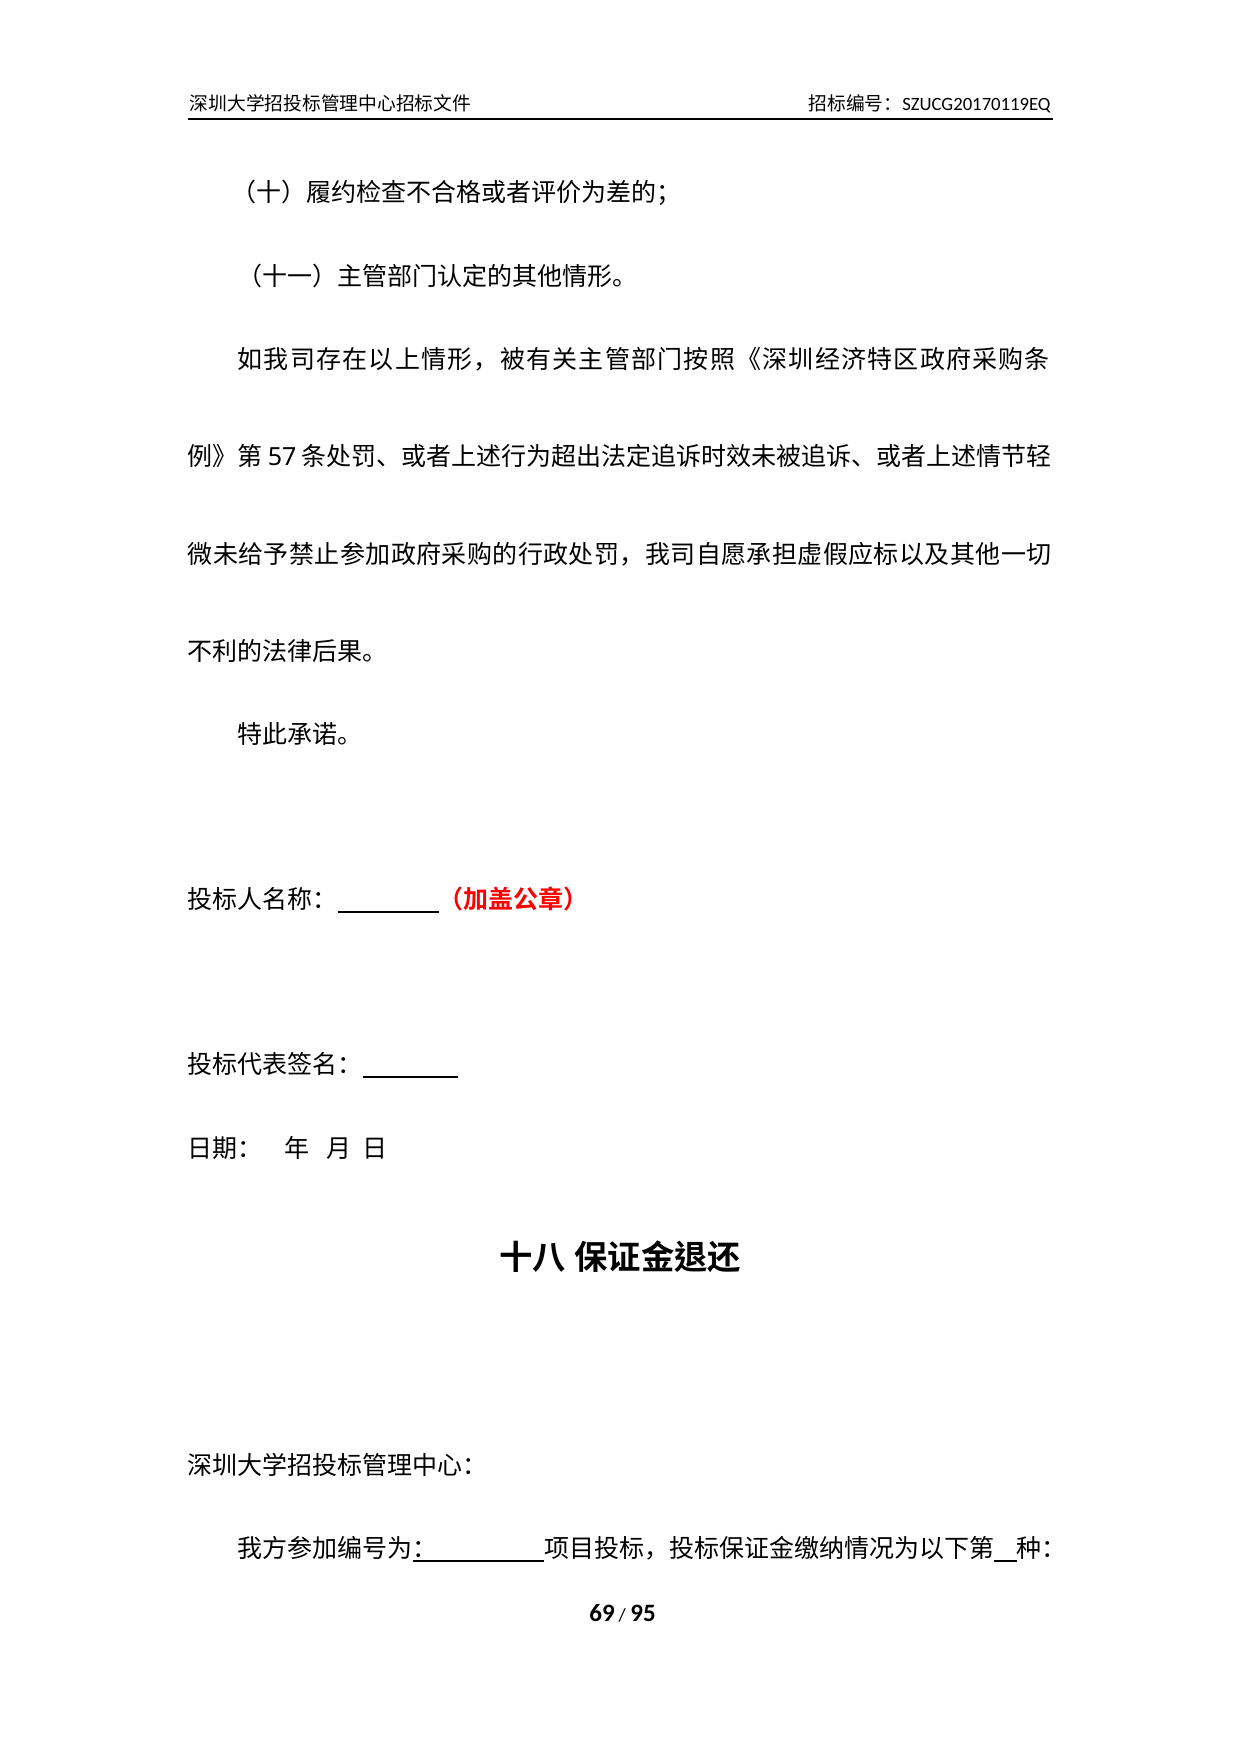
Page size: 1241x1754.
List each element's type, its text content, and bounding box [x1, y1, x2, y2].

text 投标代表签名： [187, 1031, 1053, 1096]
text 特此承诺。 [187, 700, 1053, 765]
text 如我司存在以上情形，被有关主管部门按照《深圳经济特区政府采购条例》第57条处罚、或者上述行为超出法定追诉时效未被追诉、或者上述情节轻微未给予禁止参加政府采购的行政处罚，我司自愿承担虚假应标以及其他一切不利的法律后果。 [187, 325, 1053, 682]
subtitle 十八 保证金退还 [187, 1224, 1053, 1289]
text 投标人名称： （加盖公章） [187, 866, 1053, 931]
subtitle 日期： 年 月 日 [187, 1114, 1053, 1179]
text 我方参加编号为： 项目投标，投标保证金缴纳情况为以下第 种： [187, 1514, 1053, 1579]
text （十）履约检查不合格或者评价为差的； [231, 158, 1053, 223]
text （十一）主管部门认定的其他情形。 [187, 242, 1053, 307]
text 深圳大学招投标管理中心： [187, 1431, 1053, 1496]
